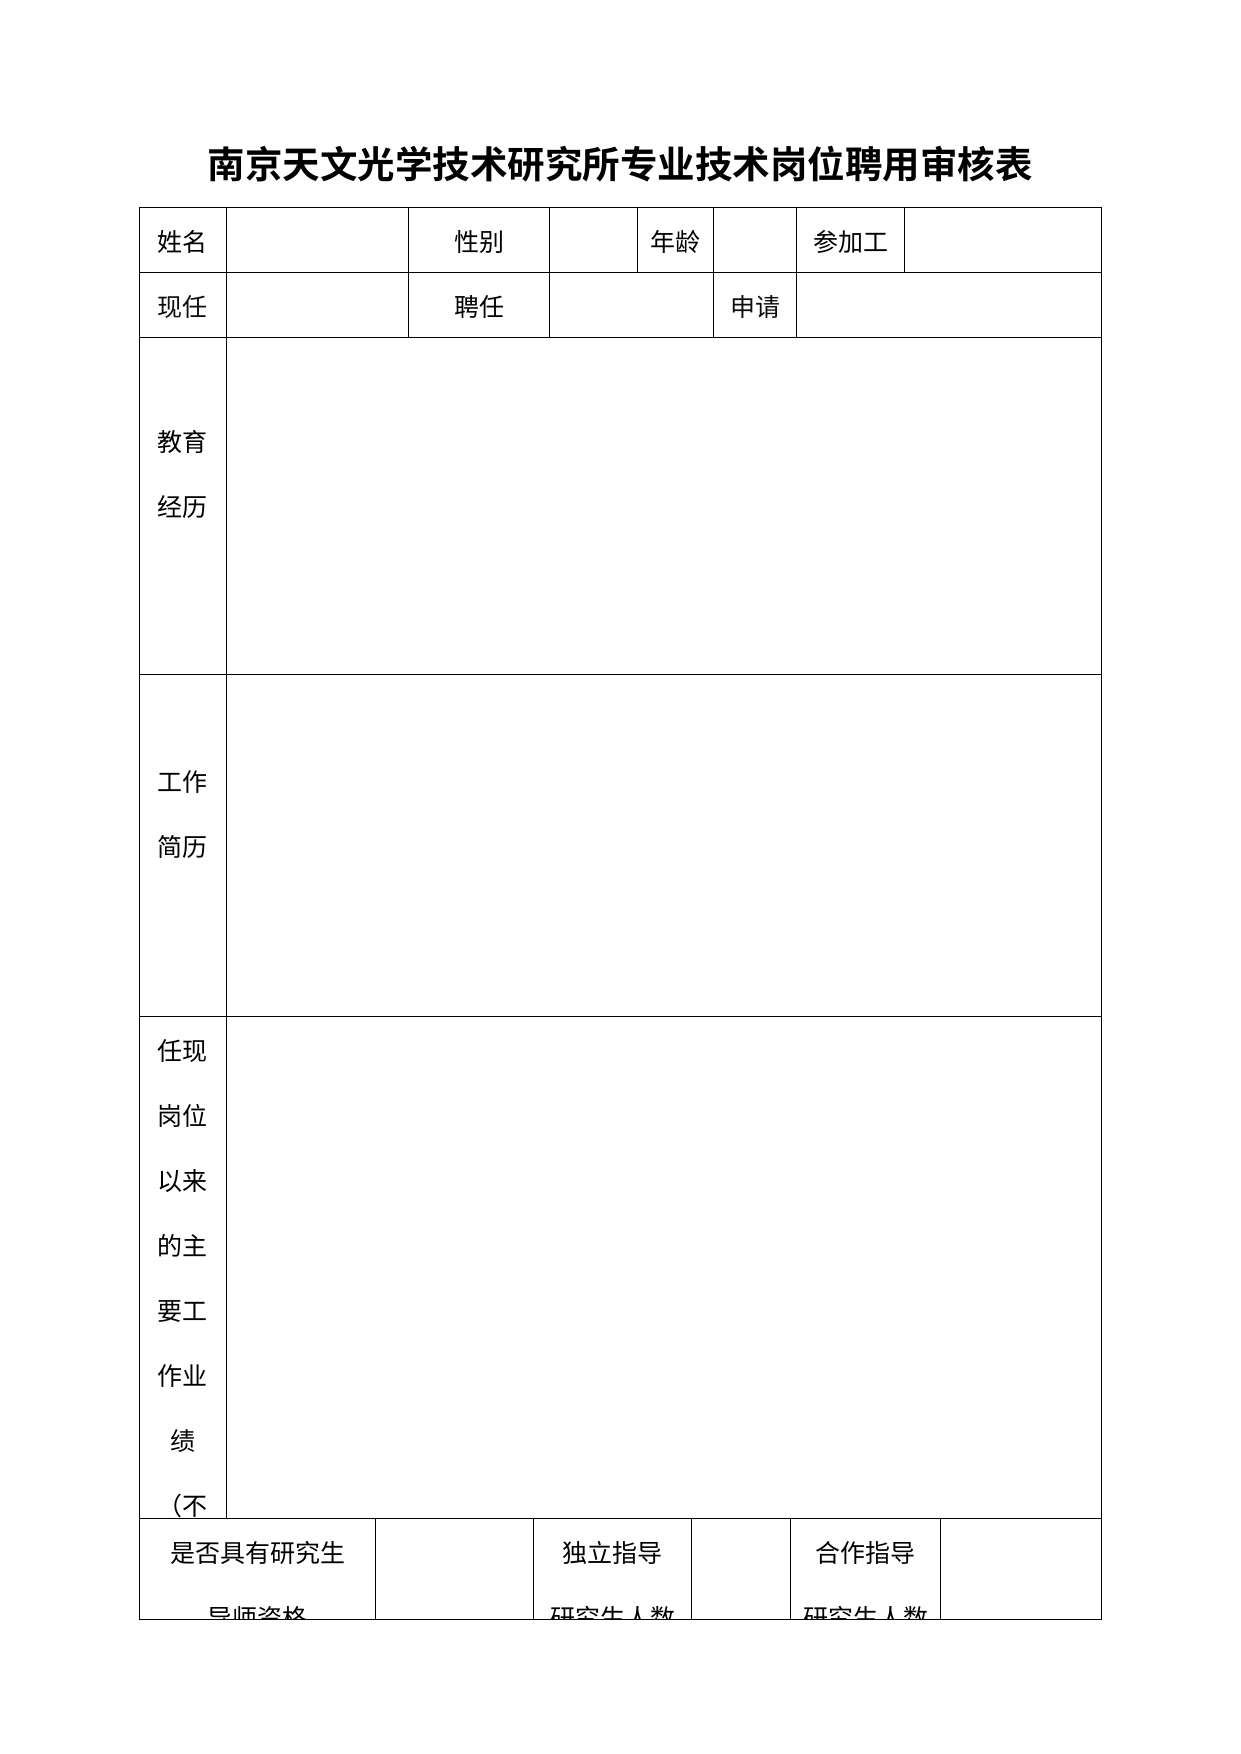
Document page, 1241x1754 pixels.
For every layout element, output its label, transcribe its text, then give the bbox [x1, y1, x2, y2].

table_header 年龄 [638, 208, 713, 272]
text 南京天文光学技术研究所专业技术岗位聘用审核表 [148, 129, 1092, 194]
table_cell 现任 岗位 [140, 273, 226, 337]
table_header [714, 208, 796, 272]
table_cell 聘任 时间 [409, 273, 549, 337]
table_cell [550, 273, 713, 337]
table_cell [692, 1519, 790, 1618]
table_cell [227, 273, 408, 337]
table_cell 任现岗位以来的主要工作业绩（不超过500字）： [140, 1017, 226, 1518]
table_header 性别 [409, 208, 549, 272]
table_cell [227, 338, 1101, 673]
table_header 参加工 作时间 [797, 208, 904, 272]
table_cell 工作简历 [140, 675, 226, 1016]
table_cell [797, 273, 1101, 337]
table_cell 是否具有研究生 导师资格 [140, 1519, 375, 1618]
table_cell 教育经历 [140, 338, 226, 673]
table_header [550, 208, 637, 272]
table_cell [376, 1519, 533, 1618]
table_cell [227, 1017, 1101, 1518]
table_cell 独立指导 研究生人数 [534, 1519, 691, 1618]
table_cell 申请岗位 [714, 273, 796, 337]
table_cell [941, 1519, 1101, 1618]
table_cell 合作指导 研究生人数 [791, 1519, 940, 1618]
table_cell [227, 675, 1101, 1016]
table_header 姓名 [140, 208, 226, 272]
table_header [905, 208, 1101, 272]
table_header [227, 208, 408, 272]
